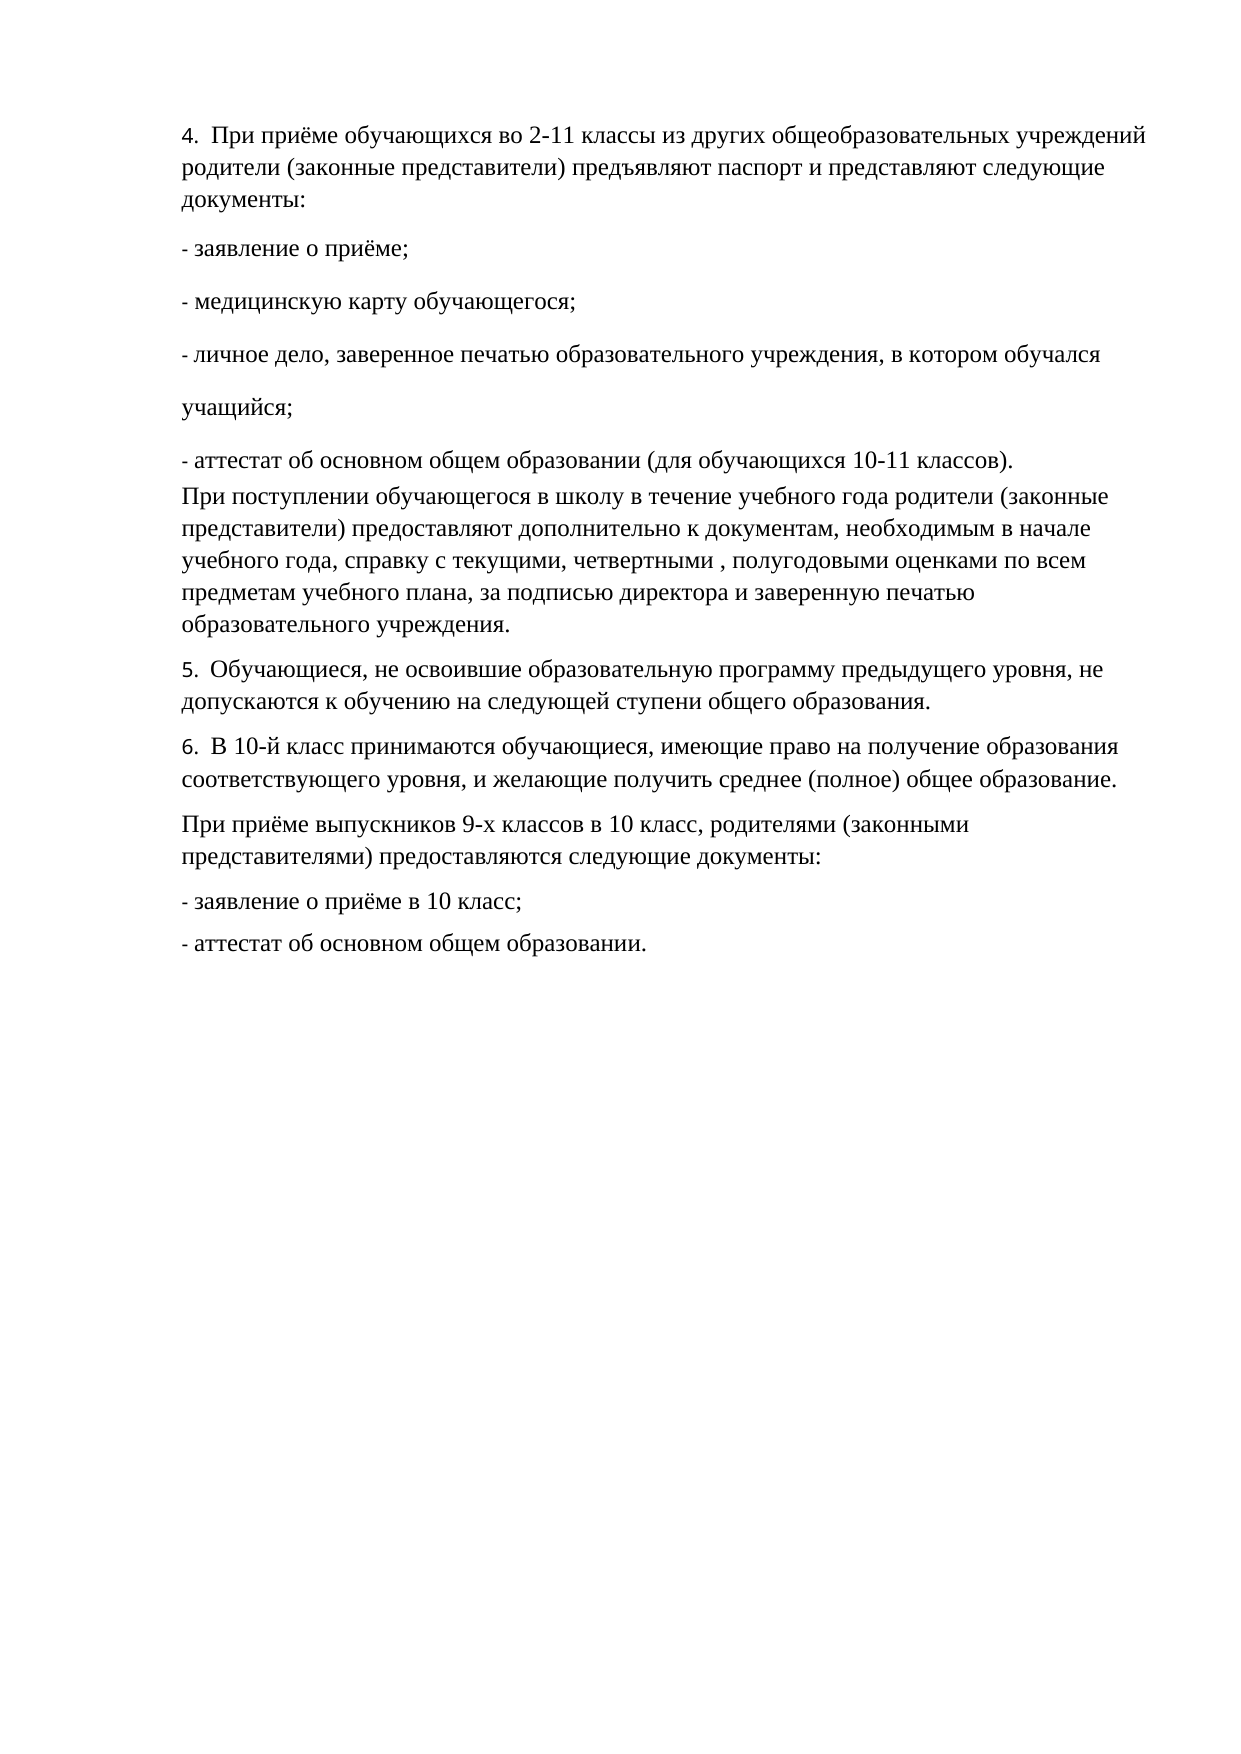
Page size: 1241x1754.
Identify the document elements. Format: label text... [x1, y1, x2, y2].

list заявление о приёме; [181, 214, 1181, 267]
text При поступлении обучающегося в школу в течение учебного года родители (законные представители) предоставляют дополнительно к документам, необходимым в начале учебного года, справку с текущими, четвертными , полугодовыми оценками по всем предметам учебного плана, за подписью директора и заверенную печатью образовательного учреждения. [181, 479, 1160, 639]
list аттестат об основном общем образовании (для обучающихся 10-11 классов). [181, 426, 1181, 479]
list аттестат об основном общем образовании. [181, 935, 1181, 956]
list заявление о приёме в 10 класс; [181, 893, 1181, 914]
text При приёме выпускников 9-х классов в 10 класс, родителями (законными представителями) предоставляются следующие документы: [181, 806, 1160, 871]
list В 10-й класс принимаются обучающиеся, имеющие право на получение образования соответствующего уровня, и желающие получить среднее (полное) общее образование. [181, 729, 1160, 794]
list медицинскую карту обучающегося; [181, 267, 1181, 320]
list личное дело, заверенное печатью образовательного учреждения, в котором обучался учащийся; [181, 320, 1181, 426]
list При приёме обучающихся во 2-11 классы из других общеобразовательных учреждений родители (законные представители) предъявляют паспорт и представляют следующие документы: [181, 118, 1160, 214]
list Обучающиеся, не освоившие образовательную программу предыдущего уровня, не допускаются к обучению на следующей ступени общего образования. [181, 651, 1160, 716]
